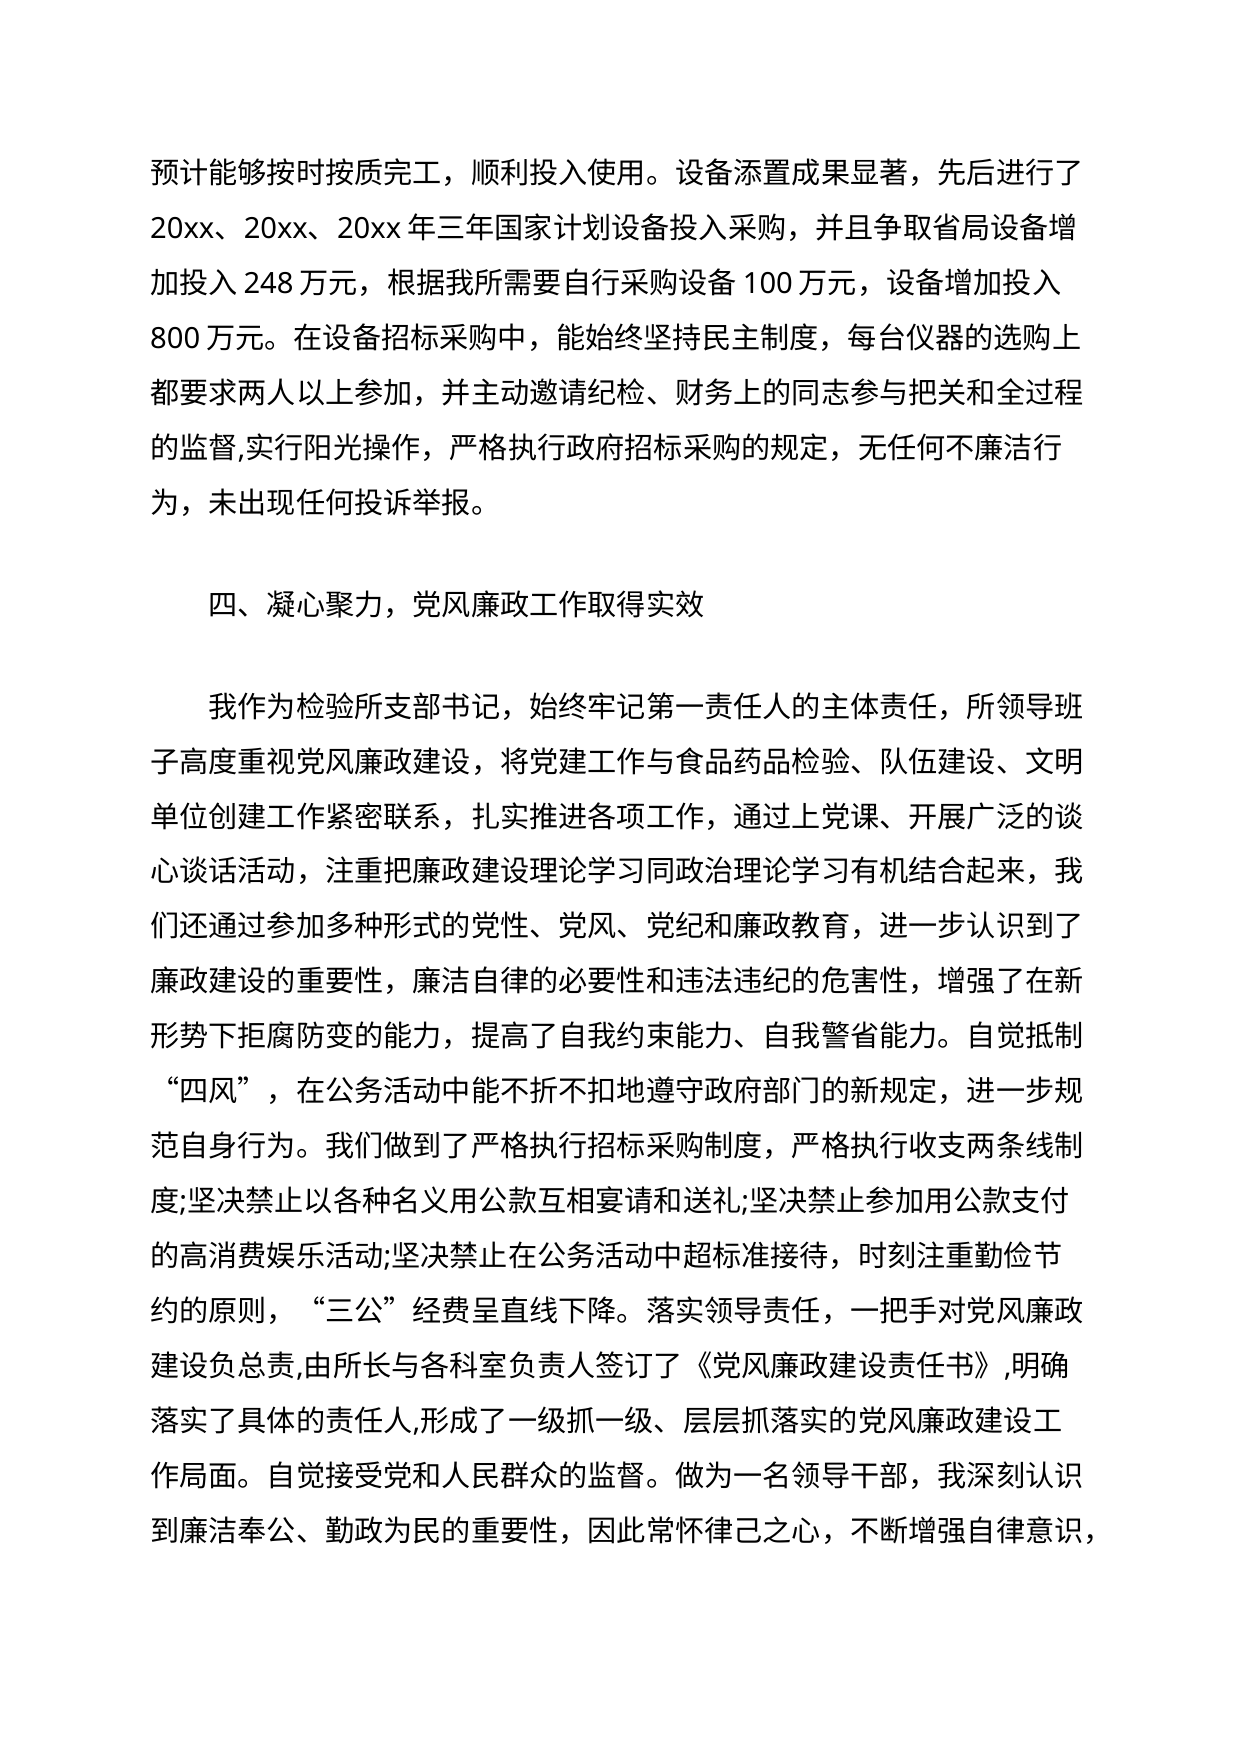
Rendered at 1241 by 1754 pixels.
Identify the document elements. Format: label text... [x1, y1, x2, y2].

text 四、凝心聚力，党风廉政工作取得实效 [150, 582, 1090, 624]
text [150, 683, 1090, 1549]
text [150, 150, 1090, 522]
